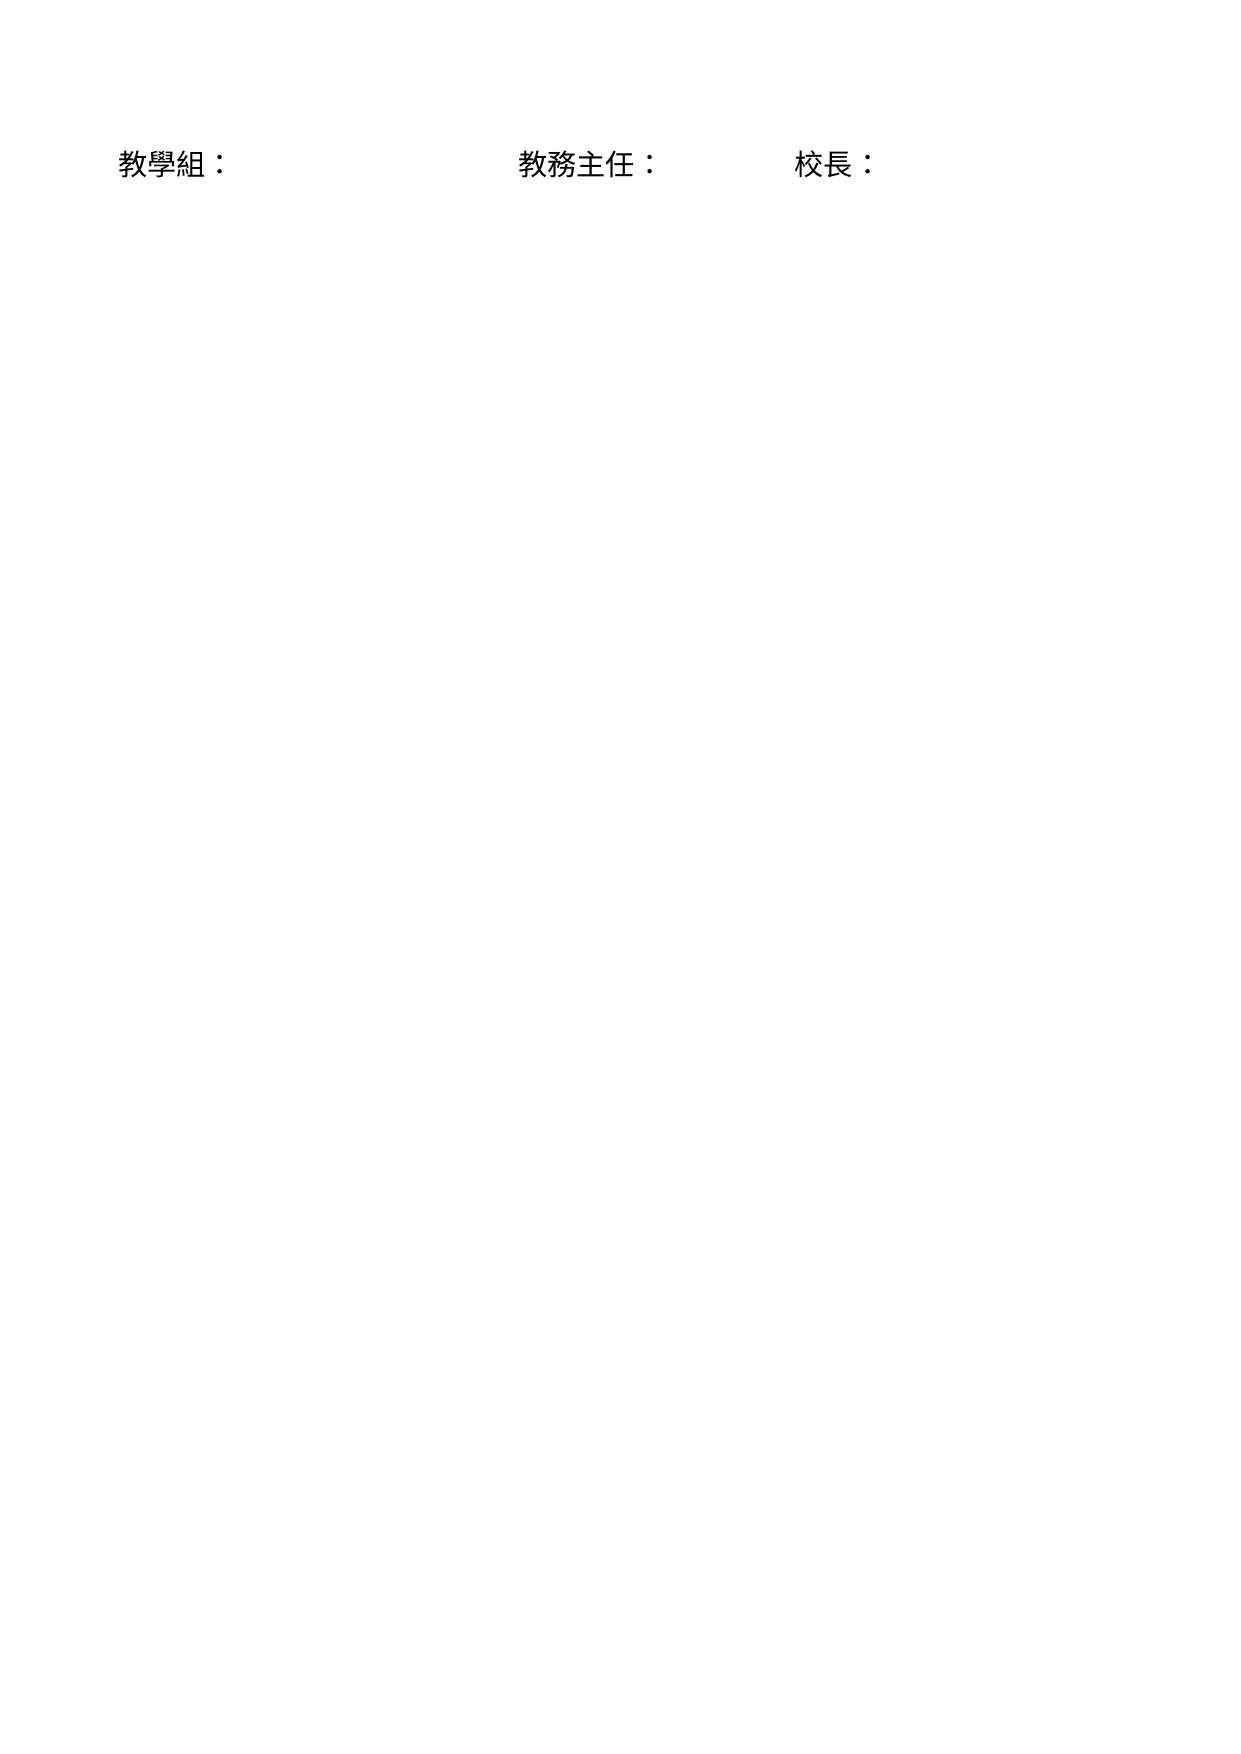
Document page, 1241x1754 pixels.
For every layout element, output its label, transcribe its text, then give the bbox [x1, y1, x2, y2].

text 教學組： 教務主任： 校長： [118, 123, 1122, 202]
